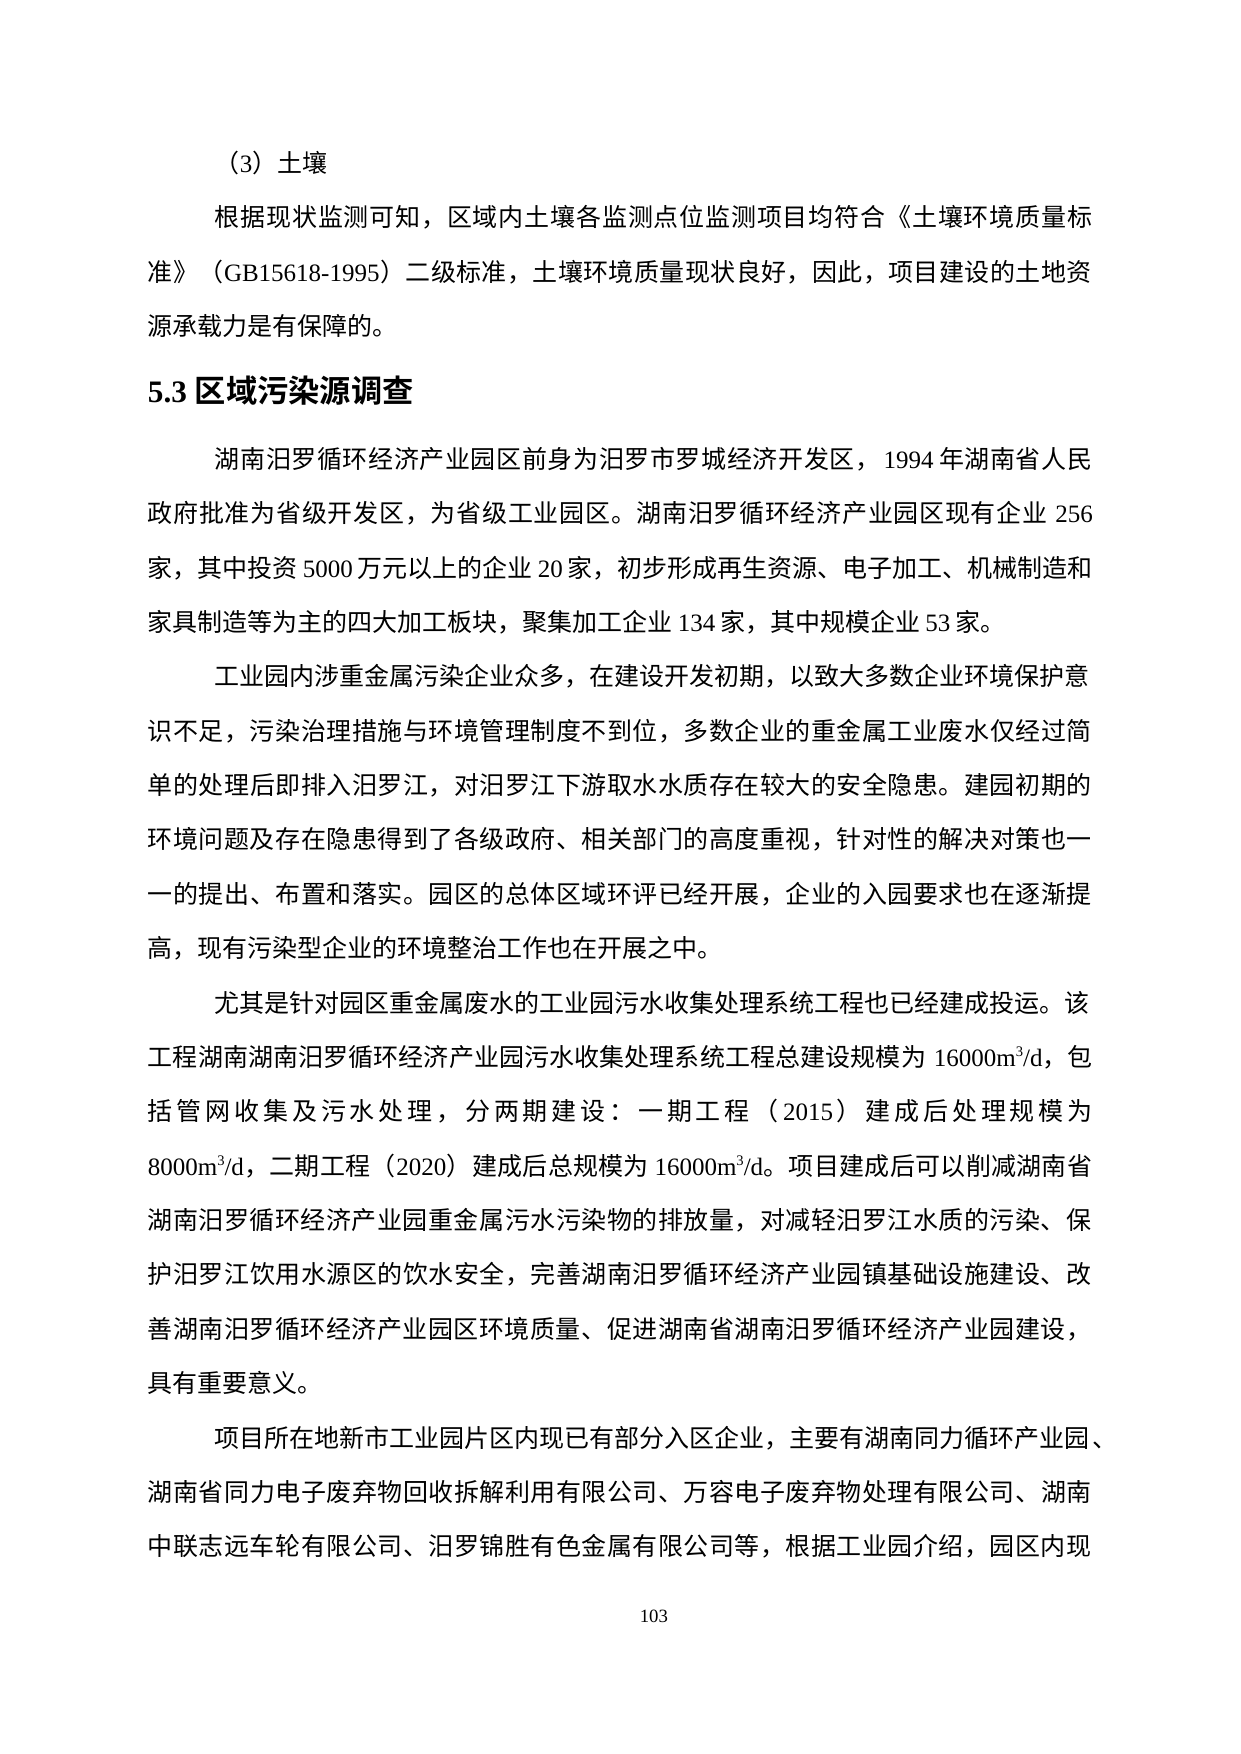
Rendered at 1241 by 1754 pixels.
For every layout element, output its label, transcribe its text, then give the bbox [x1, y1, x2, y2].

subtitle 5.3 区域污染源调查 [148, 366, 1093, 411]
text 湖南汨罗循环经济产业园区前身为汨罗市罗城经济开发区，1994年湖南省人民政府批准为省级开发区，为省级工业园区。湖南汨罗循环经济产业园区现有企业256家，其中投资5000万元以上的企业20家，初步形成再生资源、电子加工、机械制造和家具制造等为主的四大加工板块，聚集加工企业134家，其中规模企业53家。 [148, 439, 1093, 639]
text 尤其是针对园区重金属废水的工业园污水收集处理系统工程也已经建成投运。该工程湖南湖南汨罗循环经济产业园污水收集处理系统工程总建设规模为16000m3/d，包括管网收集及污水处理，分两期建设：一期工程（2015）建成后处理规模为8000m3/d，二期工程（2020）建成后总规模为16000m3/d。项目建成后可以削减湖南省湖南汨罗循环经济产业园重金属污水污染物的排放量，对减轻汨罗江水质的污染、保护汨罗江饮用水源区的饮水安全，完善湖南汨罗循环经济产业园镇基础设施建设、改善湖南汨罗循环经济产业园区环境质量、促进湖南省湖南汨罗循环经济产业园建设，具有重要意义。 [148, 983, 1093, 1400]
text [148, 1418, 1093, 1563]
text 根据现状监测可知，区域内土壤各监测点位监测项目均符合《土壤环境质量标准》（GB15618-1995）二级标准，土壤环境质量现状良好，因此，项目建设的土地资源承载力是有保障的。 [148, 198, 1093, 343]
text （3）土壤 [148, 143, 1093, 180]
text 工业园内涉重金属污染企业众多，在建设开发初期，以致大多数企业环境保护意识不足，污染治理措施与环境管理制度不到位，多数企业的重金属工业废水仅经过简单的处理后即排入汨罗江，对汨罗江下游取水水质存在较大的安全隐患。建园初期的环境问题及存在隐患得到了各级政府、相关部门的高度重视，针对性的解决对策也一一的提出、布置和落实。园区的总体区域环评已经开展，企业的入园要求也在逐渐提高，现有污染型企业的环境整治工作也在开展之中。 [148, 657, 1093, 965]
